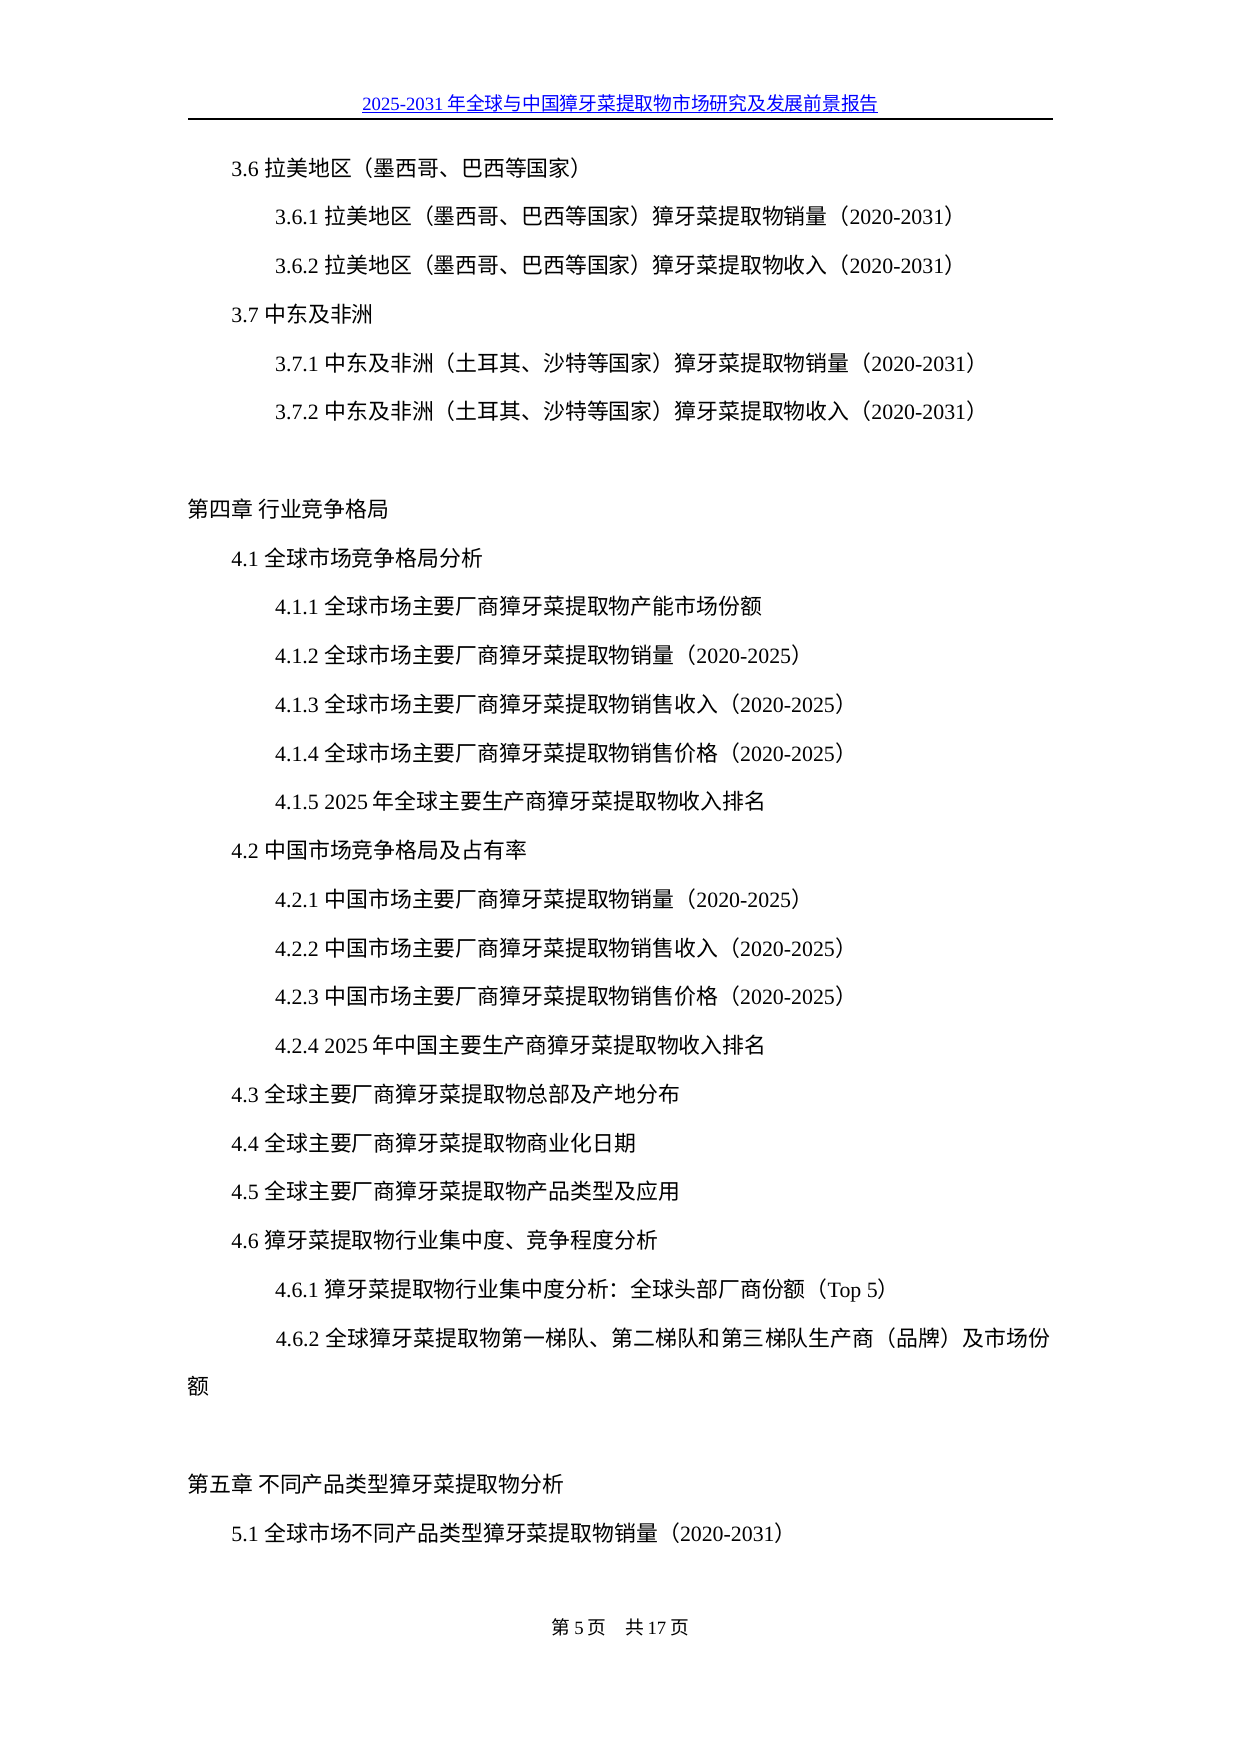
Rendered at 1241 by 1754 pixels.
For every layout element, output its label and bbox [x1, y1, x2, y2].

text [187, 150, 1053, 1548]
